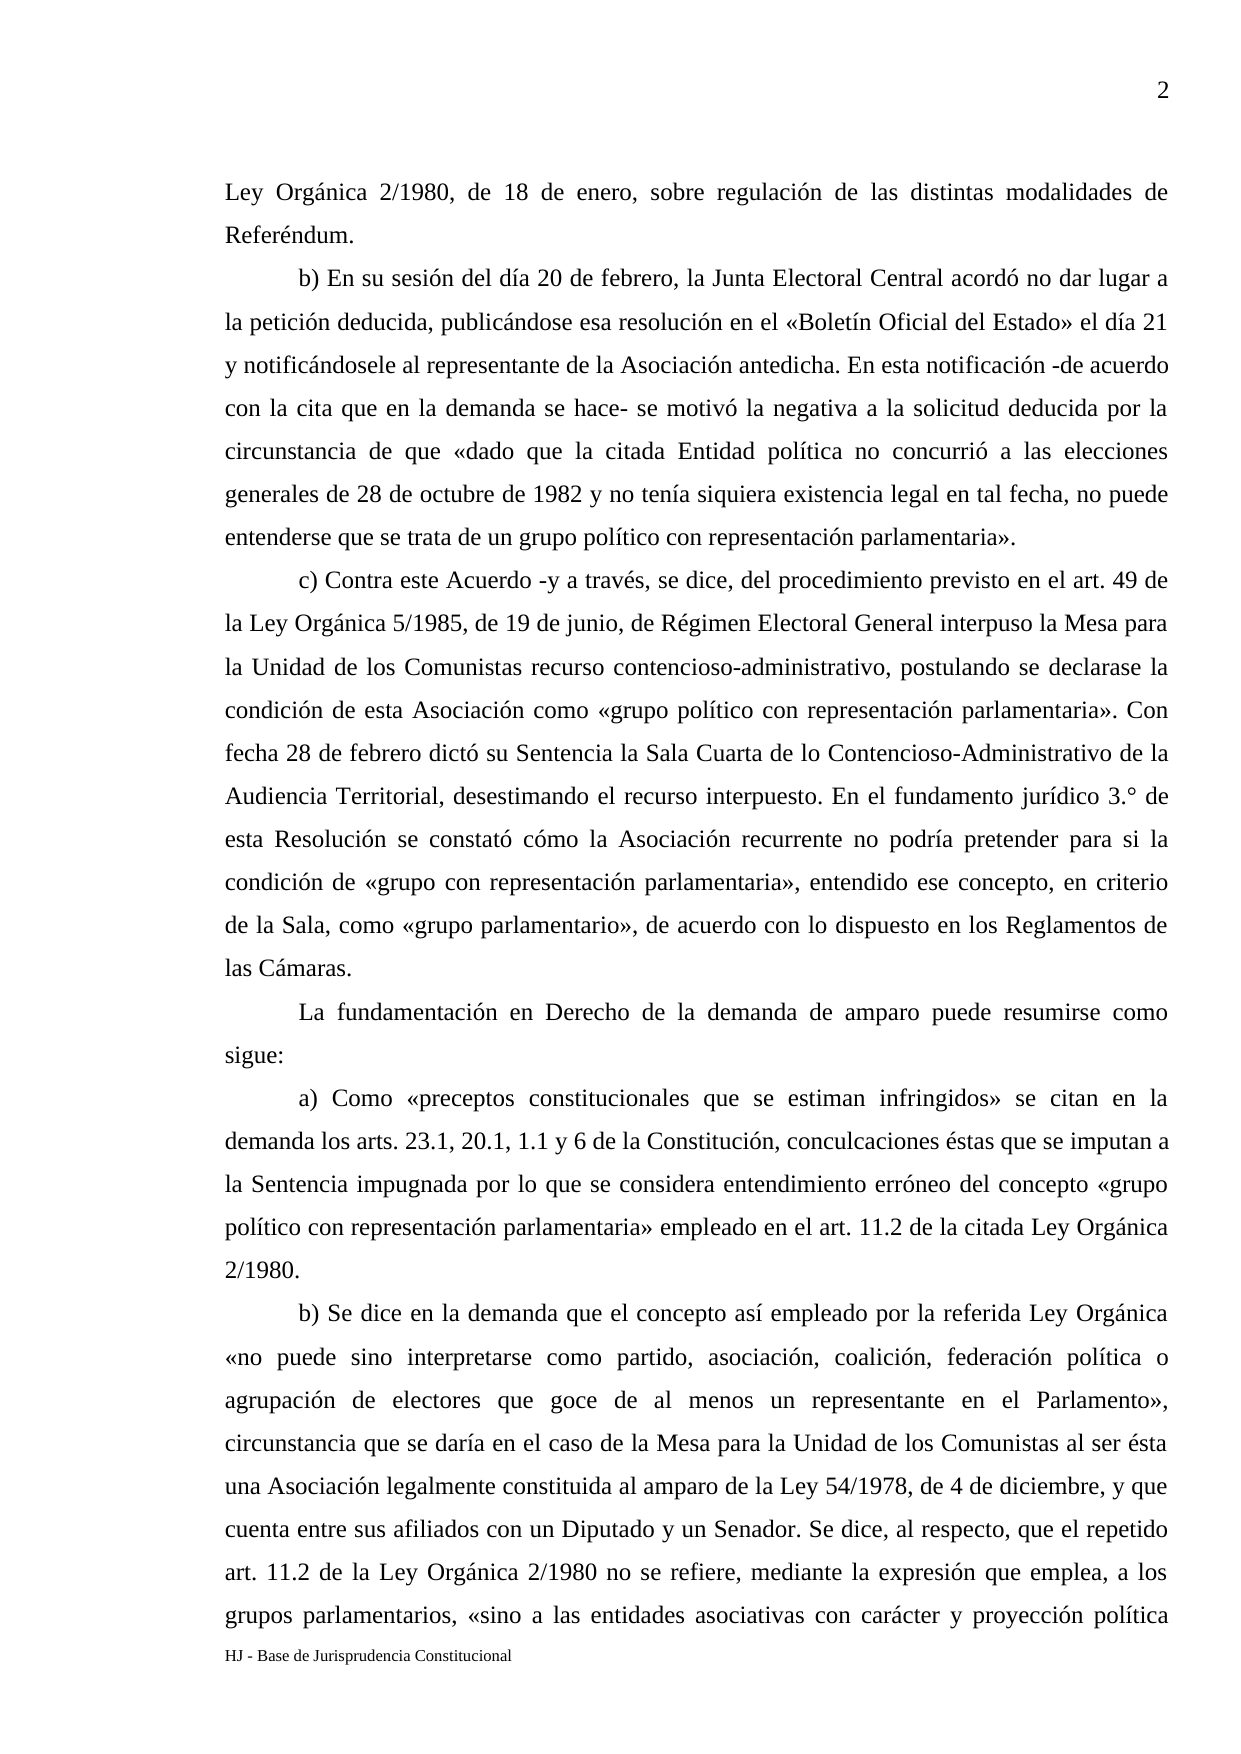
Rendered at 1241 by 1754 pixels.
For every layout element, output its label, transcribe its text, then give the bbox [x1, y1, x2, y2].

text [224, 1298, 1169, 1629]
text c) Contra este Acuerdo -y a través, se dice, del procedimiento previsto en el art. 49 de la Ley Orgánica 5/1985, de 19 de junio, de Régimen Electoral General interpuso la Mesa para la Unidad de los Comunistas recurso contencioso-administrativo, postulando se declarase la condición de esta Asociación como «grupo político con representación parlamentaria». Con fecha 28 de febrero dictó su Sentencia la Sala Cuarta de lo Contencioso-Administrativo de la Audiencia Territorial, desestimando el recurso interpuesto. En el fundamento jurídico 3.° de esta Resolución se constató cómo la Asociación recurrente no podría pretender para si la condición de «grupo con representación parlamentaria», entendido ese concepto, en criterio de la Sala, como «grupo parlamentario», de acuerdo con lo dispuesto en los Reglamentos de las Cámaras. [224, 565, 1169, 982]
text La fundamentación en Derecho de la demanda de amparo puede resumirse como sigue: [224, 997, 1169, 1068]
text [224, 177, 1169, 249]
text b) En su sesión del día 20 de febrero, la Junta Electoral Central acordó no dar lugar a la petición deducida, publicándose esa resolución en el «Boletín Oficial del Estado» el día 21 y notificándosele al representante de la Asociación antedicha. En esta notificación -de acuerdo con la cita que en la demanda se hace- se motivó la negativa a la solicitud deducida por la circunstancia de que «dado que la citada Entidad política no concurrió a las elecciones generales de 28 de octubre de 1982 y no tenía siquiera existencia legal en tal fecha, no puede entenderse que se trata de un grupo político con representación parlamentaria». [224, 263, 1169, 551]
text a) Como «preceptos constitucionales que se estiman infringidos» se citan en la demanda los arts. 23.1, 20.1, 1.1 y 6 de la Constitución, conculcaciones éstas que se imputan a la Sentencia impugnada por lo que se considera entendimiento erróneo del concepto «grupo político con representación parlamentaria» empleado en el art. 11.2 de la citada Ley Orgánica 2/1980. [224, 1083, 1169, 1284]
